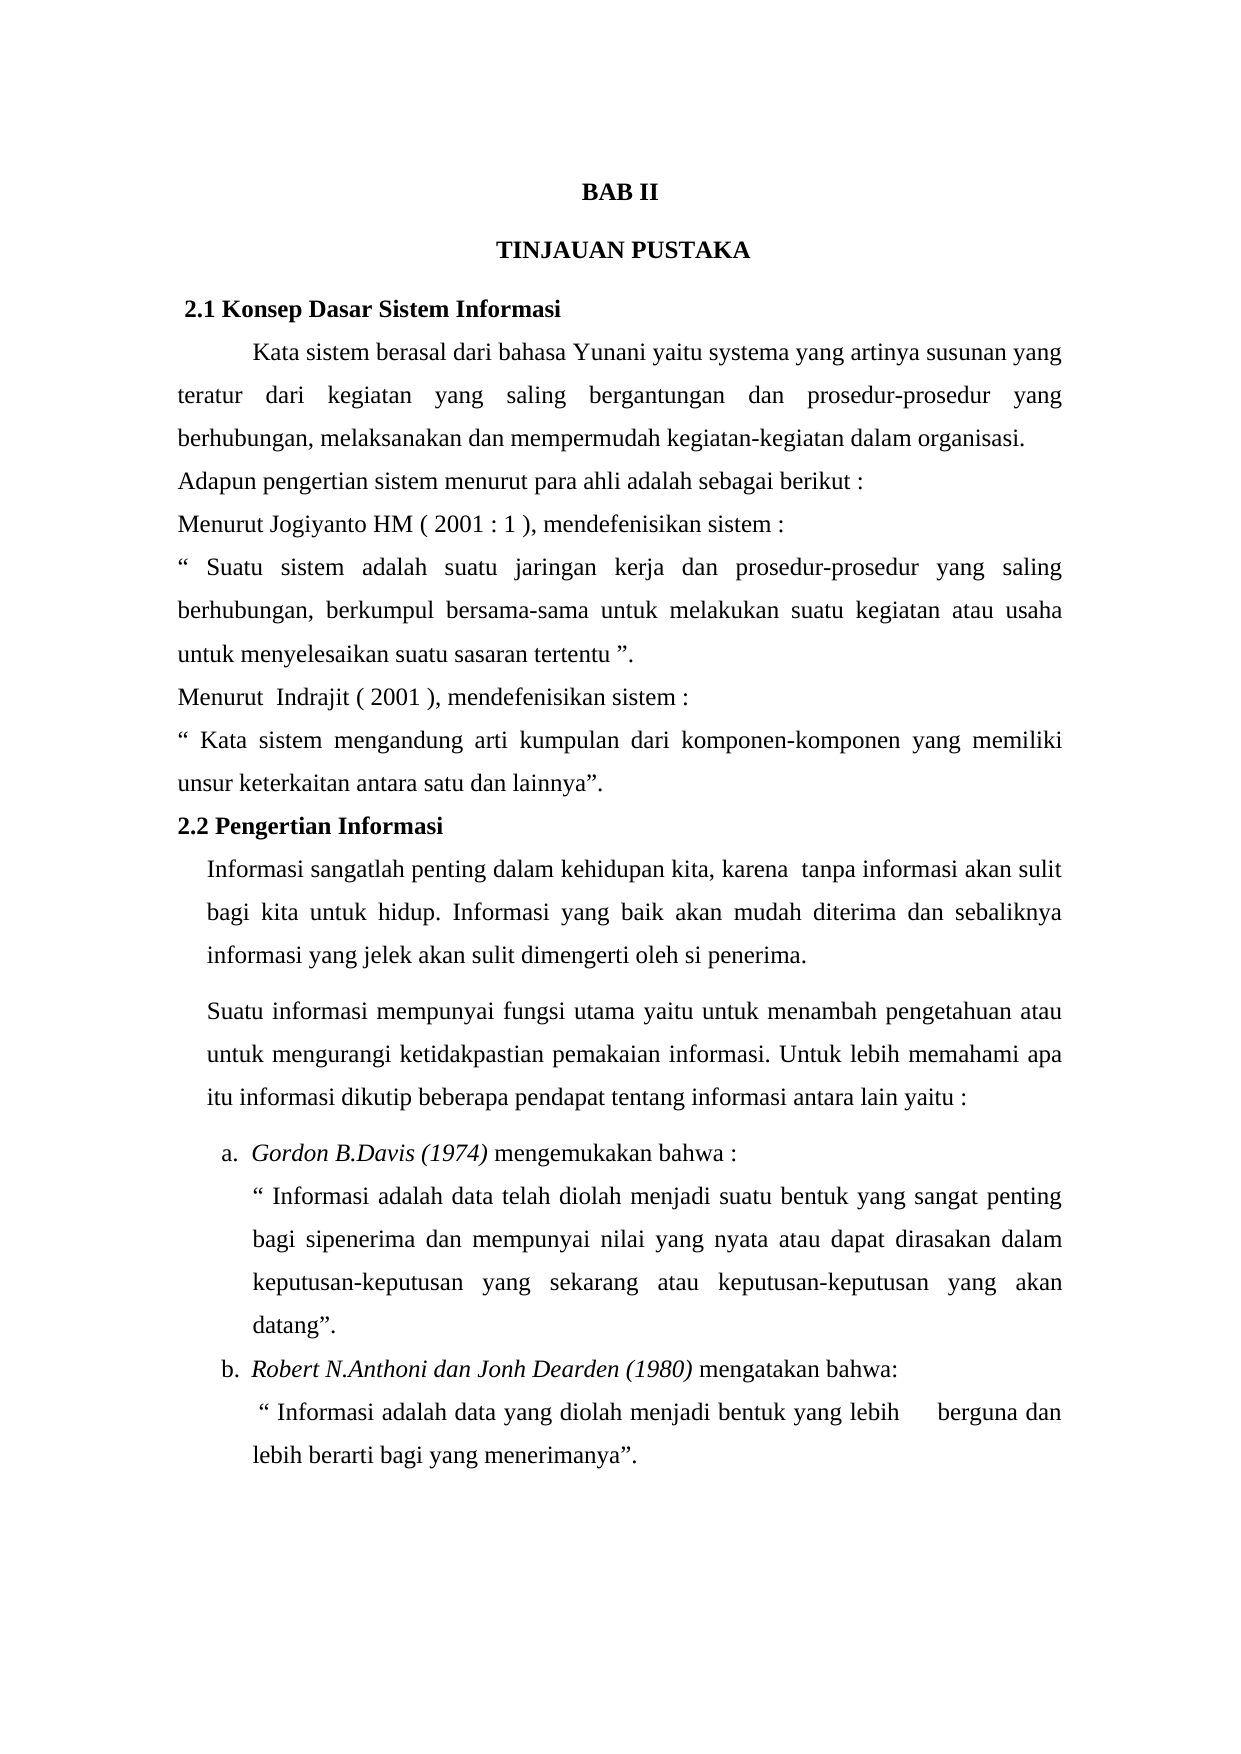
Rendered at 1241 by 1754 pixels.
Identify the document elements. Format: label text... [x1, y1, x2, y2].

list Robert N.Anthoni dan Jonh Dearden (1980) mengatakan bahwa: [221, 1354, 1063, 1382]
text “ Suatu sistem adalah suatu jaringan kerja dan prosedur-prosedur yang saling berhubungan, berkumpul bersama-sama untuk melakukan suatu kegiatan atau usaha untuk menyelesaikan suatu sasaran tertentu ”. [177, 552, 1063, 667]
text Menurut Jogiyanto HM ( 2001 : 1 ), mendefenisikan sistem : [177, 509, 1063, 538]
text Suatu informasi mempunyai fungsi utama yaitu untuk menambah pengetahuan atau untuk mengurangi ketidakpastian pemakaian informasi. Untuk lebih memahami apa itu informasi dikutip beberapa pendapat tentang informasi antara lain yaitu : [207, 996, 1063, 1111]
text “ Informasi adalah data telah diolah menjadi suatu bentuk yang sangat penting bagi sipenerima dan mempunyai nilai yang nyata atau dapat dirasakan dalam keputusan-keputusan yang sekarang atau keputusan-keputusan yang akan datang”. [252, 1181, 1063, 1339]
text 2.2 Pengertian Informasi [177, 811, 1063, 840]
text “ Informasi adalah data yang diolah menjadi bentuk yang lebih berguna dan lebih berarti bagi yang menerimanya”. [252, 1397, 1063, 1469]
text Kata sistem berasal dari bahasa Yunani yaitu systema yang artinya susunan yang teratur dari kegiatan yang saling bergantungan dan prosedur-prosedur yang berhubungan, melaksanakan dan mempermudah kegiatan-kegiatan dalam organisasi. [177, 337, 1063, 452]
list Gordon B.Davis (1974) mengemukakan bahwa : [221, 1138, 1063, 1167]
text Informasi sangatlah penting dalam kehidupan kita, karena tanpa informasi akan sulit bagi kita untuk hidup. Informasi yang baik akan mudah diterima dan sebaliknya informasi yang jelek akan sulit dimengerti oleh si penerima. [207, 854, 1063, 969]
list Konsep Dasar Sistem Informasi [184, 294, 1063, 322]
text “ Kata sistem mengandung arti kumpulan dari komponen-komponen yang memiliki unsur keterkaitan antara satu dan lainnya”. [177, 725, 1063, 797]
text TINJAUAN PUSTAKA [177, 235, 1063, 263]
text BAB II [177, 177, 1063, 206]
text Adapun pengertian sistem menurut para ahli adalah sebagai berikut : [177, 466, 1063, 495]
text Menurut Indrajit ( 2001 ), mendefenisikan sistem : [177, 682, 1063, 711]
